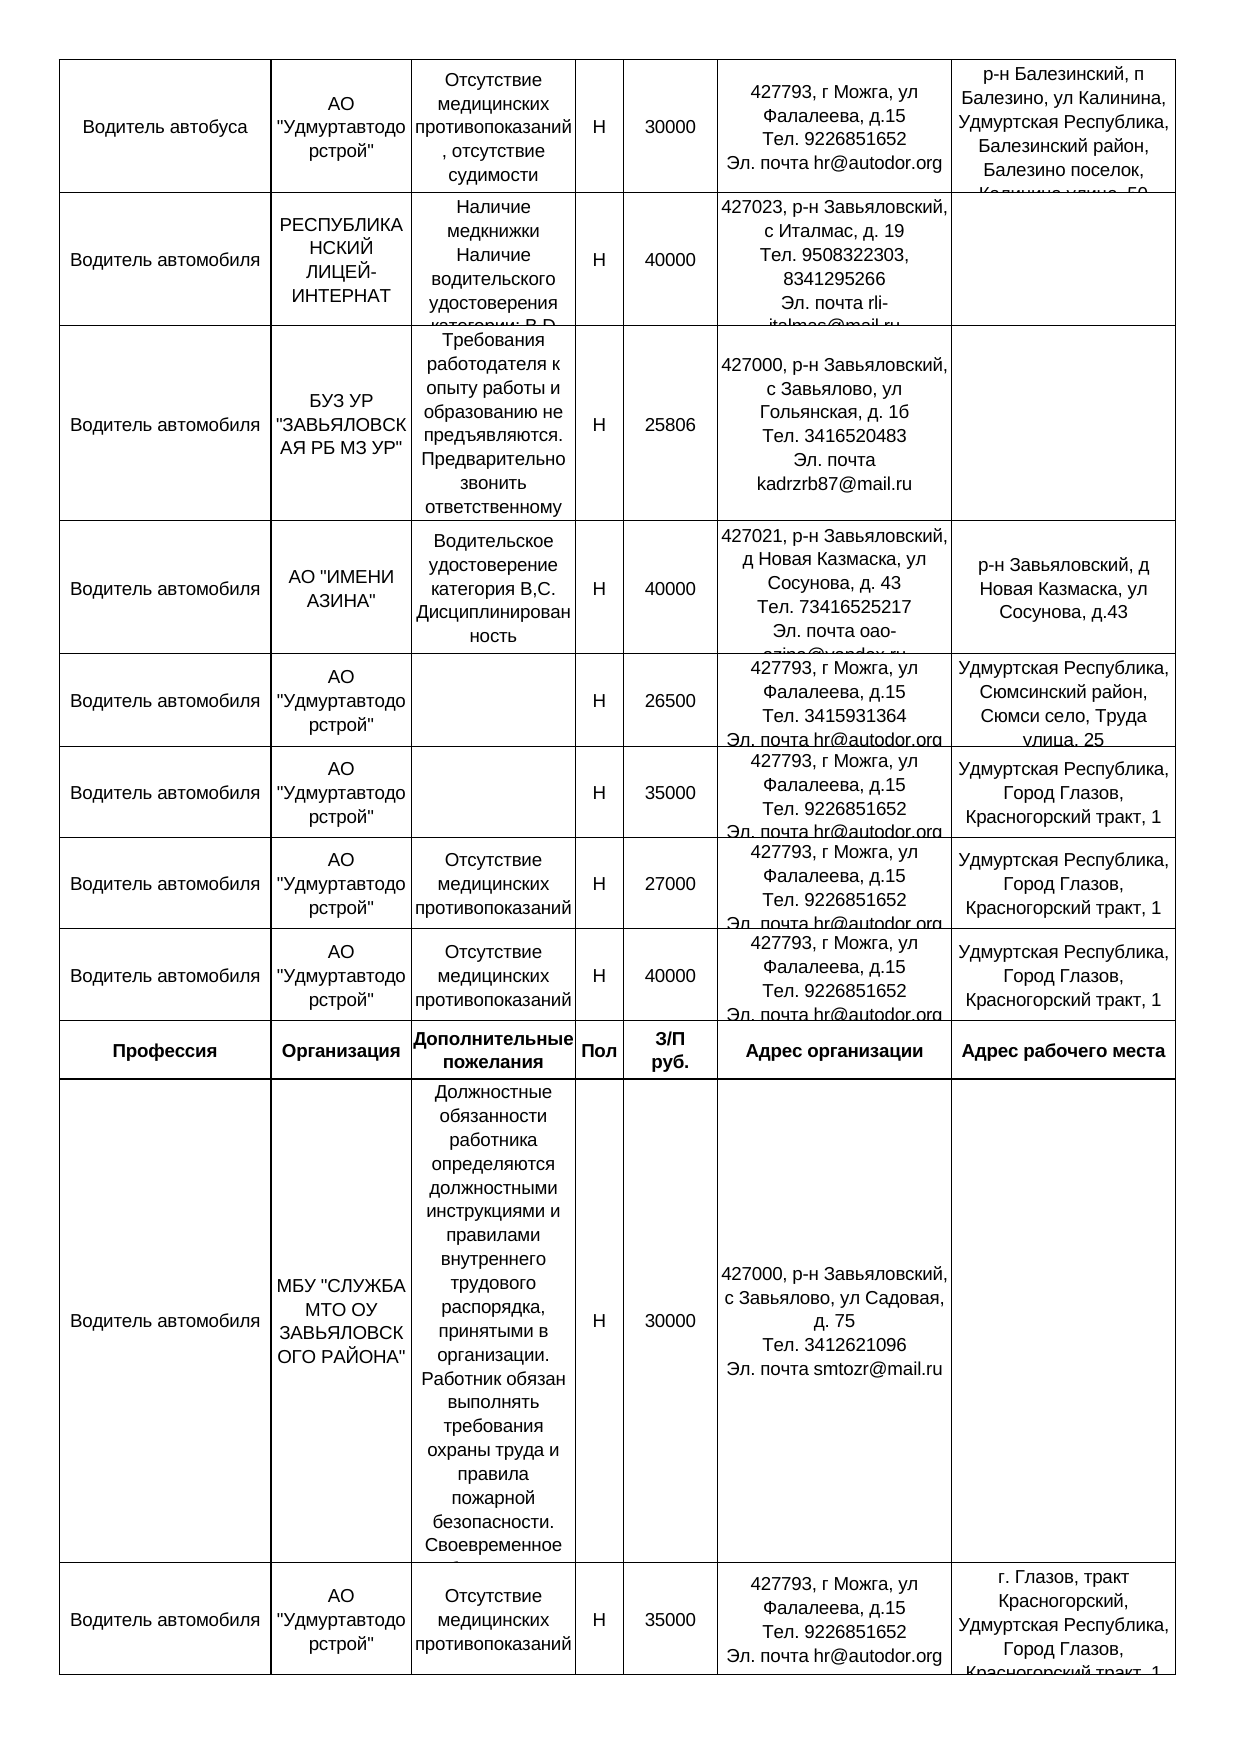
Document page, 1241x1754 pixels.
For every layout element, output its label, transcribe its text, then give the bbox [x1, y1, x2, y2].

table_cell Водитель автомобиля [60, 326, 270, 520]
table_cell Удмуртская Республика, Город Глазов, Красногорский тракт, 1 [952, 929, 1175, 1020]
table_cell Водительское удостоверение категория В,С. Дисциплинированность [412, 521, 575, 653]
table_cell Требования работодателя к опыту работы и образованию не предъявляются. Предварительно звонить ответственному за кадры. [412, 326, 575, 520]
table_cell 40000 [624, 929, 717, 1020]
table_cell 427793, г Можга, ул Фалалеева, д.15 Тел. 9226851652 Эл. почта hr@autodor.org [718, 747, 951, 837]
table_cell 27000 [624, 838, 717, 928]
table_cell Водитель автомобиля [60, 838, 270, 928]
table_cell Водитель автомобиля [60, 521, 270, 653]
table_cell Удмуртская Республика, Сюмсинский район, Сюмси село, Труда улица, 25 [952, 654, 1175, 746]
table_cell Н [576, 654, 623, 746]
table_cell Н [576, 747, 623, 837]
table_cell р-н Балезинский, п Балезино, ул Калинина, Удмуртская Республика, Балезинский район, Балезино поселок, Калинина улица, 50 [952, 60, 1175, 192]
table_cell Водитель автомобиля [60, 929, 270, 1020]
table_cell 427023, р-н Завьяловский, с Италмас, д. 19 Тел. 9508322303, 8341295266 Эл. почта rli-italmas@mail.ru [718, 193, 951, 325]
table_cell Водитель автобуса [60, 60, 270, 192]
table_cell 427021, р-н Завьяловский, д Новая Казмаска, ул Сосунова, д. 43 Тел. 73416525217 Эл. почта oao-azina@yandex.ru [718, 521, 951, 653]
table_cell 427793, г Можга, ул Фалалеева, д.15 Тел. 9226851652 Эл. почта hr@autodor.org [718, 1563, 951, 1674]
table_cell Н [576, 929, 623, 1020]
table_cell Дополнительные пожелания [412, 1021, 575, 1078]
table_cell Водитель автомобиля [60, 1563, 270, 1674]
table_cell Водитель автомобиля [60, 1080, 270, 1562]
table_cell Водитель автомобиля [60, 654, 270, 746]
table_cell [272, 1563, 411, 1674]
table_cell г. Глазов, тракт Красногорский, Удмуртская Республика, Город Глазов, Красногорский тракт, 1 [952, 1563, 1175, 1674]
table_cell [952, 1080, 1175, 1562]
table_cell Н [576, 1080, 623, 1562]
table_cell 427000, р-н Завьяловский, с Завьялово, ул Гольянская, д. 1б Тел. 3416520483 Эл. почта kadrzrb87@mail.ru [718, 326, 951, 520]
table_cell 26500 [624, 654, 717, 746]
table_cell 30000 [624, 60, 717, 192]
table_cell МБУ "СЛУЖБА МТО ОУ ЗАВЬЯЛОВСКОГО РАЙОНА" [272, 1080, 411, 1562]
table_cell Н [576, 326, 623, 520]
table_cell 30000 [624, 1080, 717, 1562]
table_cell 427793, г Можга, ул Фалалеева, д.15 Тел. 3415931364 Эл. почта hr@autodor.org [718, 654, 951, 746]
table_cell [412, 654, 575, 746]
table_cell Пол [576, 1021, 623, 1078]
table_cell 35000 [624, 747, 717, 837]
table_cell р-н Завьяловский, д Новая Казмаска, ул Сосунова, д.43 [952, 521, 1175, 653]
table_cell Водитель автомобиля [60, 747, 270, 837]
table_cell Удмуртская Республика, Город Глазов, Красногорский тракт, 1 [952, 838, 1175, 928]
table_cell БУЗ УР "ЗАВЬЯЛОВСКАЯ РБ МЗ УР" [272, 326, 411, 520]
table_cell Должностные обязанности работника определяются должностными инструкциями и правилами внутреннего трудового распорядка, принятыми в организации. Работник обязан выполнять требования охраны труда и правила пожарной безопасности. Своевременное обеспечение подвоза учащихся. [412, 1080, 575, 1562]
table_cell Отсутствие медицинских противопоказаний, отсутствие судимости [412, 60, 575, 192]
table_cell АО "Удмуртавтодорстрой" [272, 929, 411, 1020]
table_cell Водитель автомобиля [60, 193, 270, 325]
table_cell АО "ИМЕНИ АЗИНА" [272, 521, 411, 653]
table_cell Н [576, 193, 623, 325]
table_cell 427793, г Можга, ул Фалалеева, д.15 Тел. 9226851652 Эл. почта hr@autodor.org [718, 838, 951, 928]
table_cell АО "Удмуртавтодорстрой" [272, 838, 411, 928]
table_cell Адрес рабочего места [952, 1021, 1175, 1078]
table_cell Адрес организации [718, 1021, 951, 1078]
table_cell АО "Удмуртавтодорстрой" [272, 60, 411, 192]
table_cell Наличие медкнижки Наличие водительского удостоверения категории: B,D [412, 193, 575, 325]
table_cell Н [576, 521, 623, 653]
table_cell Отсутствие медицинских противопоказаний [412, 929, 575, 1020]
table_cell 427793, г Можга, ул Фалалеева, д.15 Тел. 9226851652 Эл. почта hr@autodor.org [718, 929, 951, 1020]
table_cell 40000 [624, 521, 717, 653]
table_cell Н [576, 838, 623, 928]
table_cell 427793, г Можга, ул Фалалеева, д.15 Тел. 9226851652 Эл. почта hr@autodor.org [718, 60, 951, 192]
table_cell Н [576, 1563, 623, 1674]
table_cell З/П руб. [624, 1021, 717, 1078]
table_cell АО "Удмуртавтодорстрой" [272, 654, 411, 746]
table_cell [952, 193, 1175, 325]
table_cell 427000, р-н Завьяловский, с Завьялово, ул Садовая, д. 75 Тел. 3412621096 Эл. почта smtozr@mail.ru [718, 1080, 951, 1562]
table_cell Организация [272, 1021, 411, 1078]
table_cell РЕСПУБЛИКАНСКИЙ ЛИЦЕЙ-ИНТЕРНАТ [272, 193, 411, 325]
table_cell АО "Удмуртавтодорстрой" [272, 747, 411, 837]
table_cell Удмуртская Республика, Город Глазов, Красногорский тракт, 1 [952, 747, 1175, 837]
table_cell 40000 [624, 193, 717, 325]
table_cell Отсутствие медицинских противопоказаний [412, 1563, 575, 1674]
table_cell 25806 [624, 326, 717, 520]
table_cell Профессия [60, 1021, 270, 1078]
table_cell Отсутствие медицинских противопоказаний [412, 838, 575, 928]
table_cell Н [576, 60, 623, 192]
table_cell 35000 [624, 1563, 717, 1674]
table_cell [952, 326, 1175, 520]
table_cell [412, 747, 575, 837]
